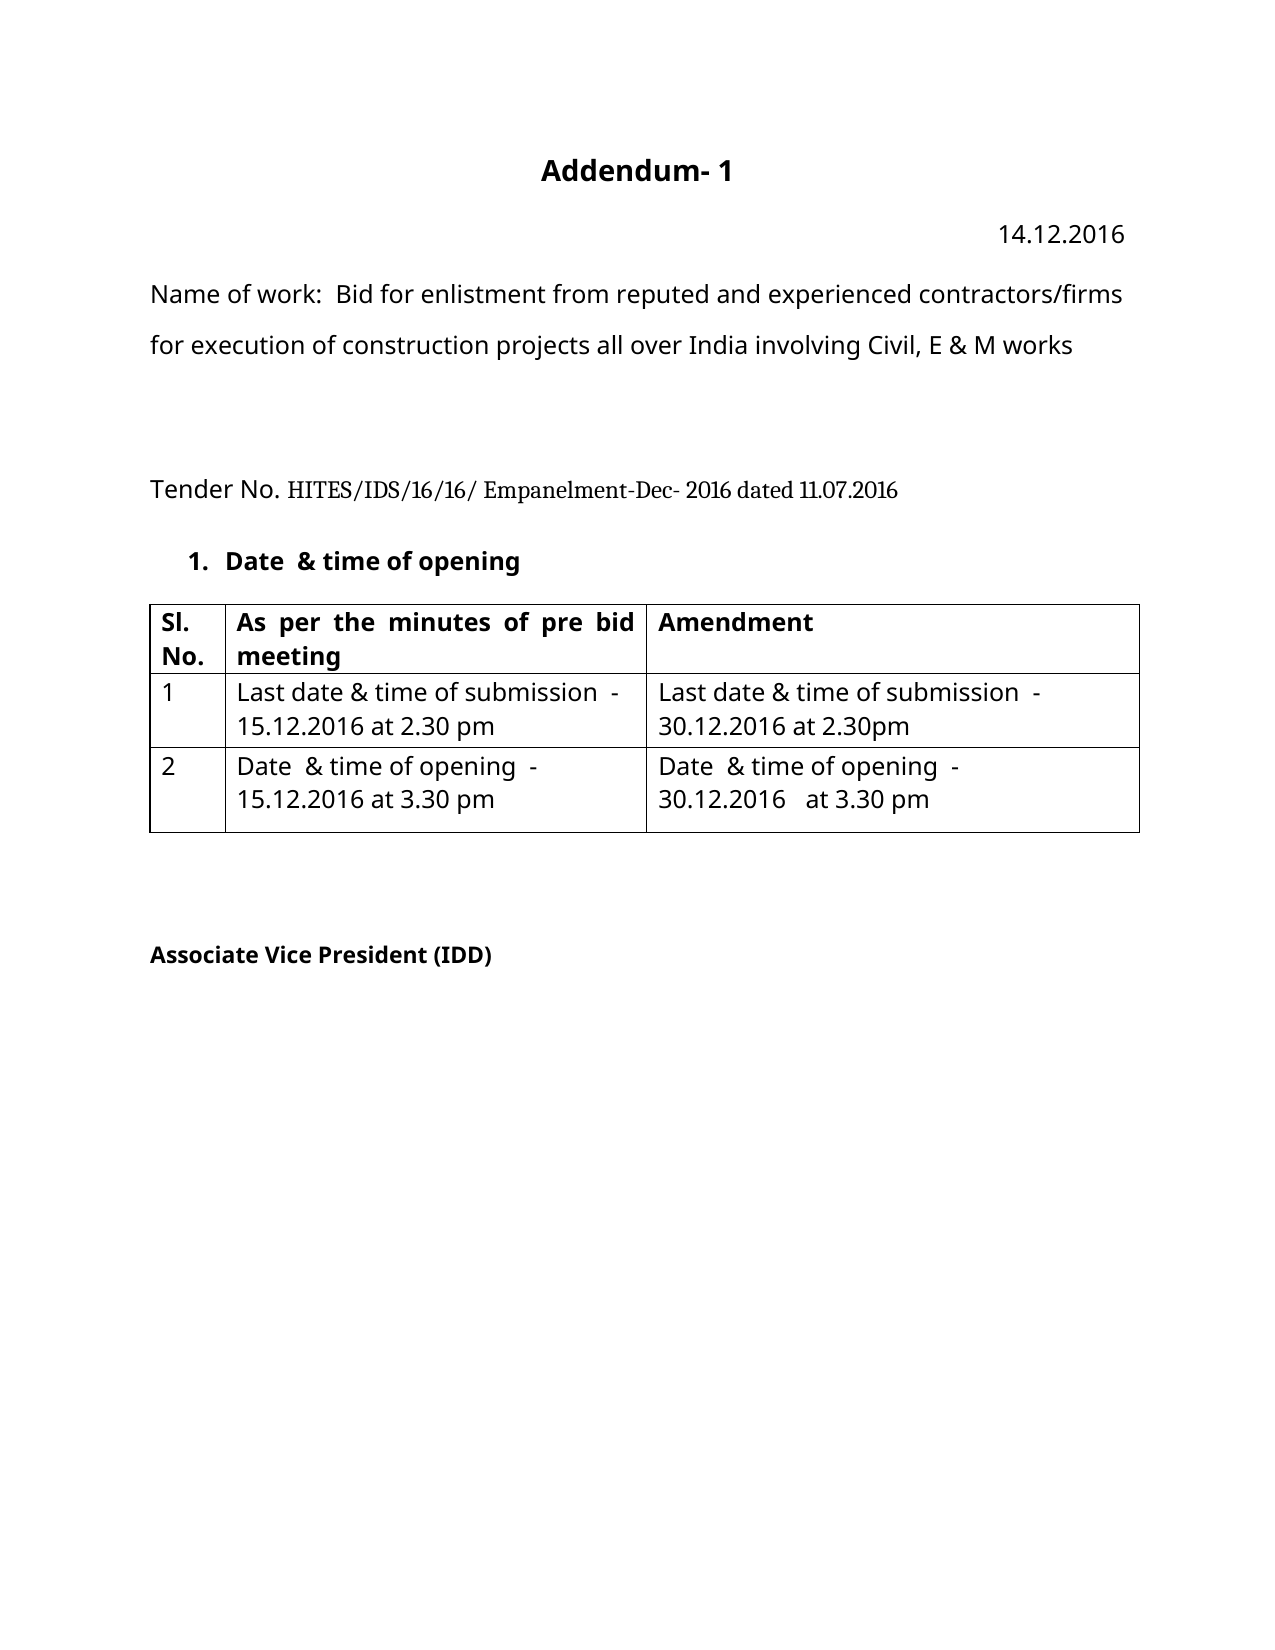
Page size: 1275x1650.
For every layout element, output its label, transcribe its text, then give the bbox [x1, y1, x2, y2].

table_cell 2 [151, 748, 225, 832]
text Addendum- 1 [150, 150, 1125, 190]
table_cell Last date & time of submission - 15.12.2016 at 2.30 pm [226, 674, 646, 747]
table_cell Date & time of opening - 30.12.2016 at 3.30 pm [647, 748, 1139, 832]
list Date & time of opening [187, 544, 1125, 578]
text Name of work: Bid for enlistment from reputed and experienced contractors/firms for execution of construction projects all over India involving Civil, E & M works [150, 276, 1125, 362]
table_header As per the minutes of pre bid meeting [226, 605, 646, 673]
table_cell 1 [151, 674, 225, 747]
text Associate Vice President (IDD) [150, 939, 1125, 971]
text 14.12.2016 [150, 216, 1125, 251]
table_cell Last date & time of submission - 30.12.2016 at 2.30pm [647, 674, 1139, 747]
table_header Amendment [647, 605, 1139, 673]
text Tender No. HITES/IDS/16/16/ Empanelment-Dec- 2016 dated 11.07.2016 [150, 471, 1125, 505]
table_header Sl. No. [151, 605, 225, 673]
table_cell Date & time of opening - 15.12.2016 at 3.30 pm [226, 748, 646, 832]
